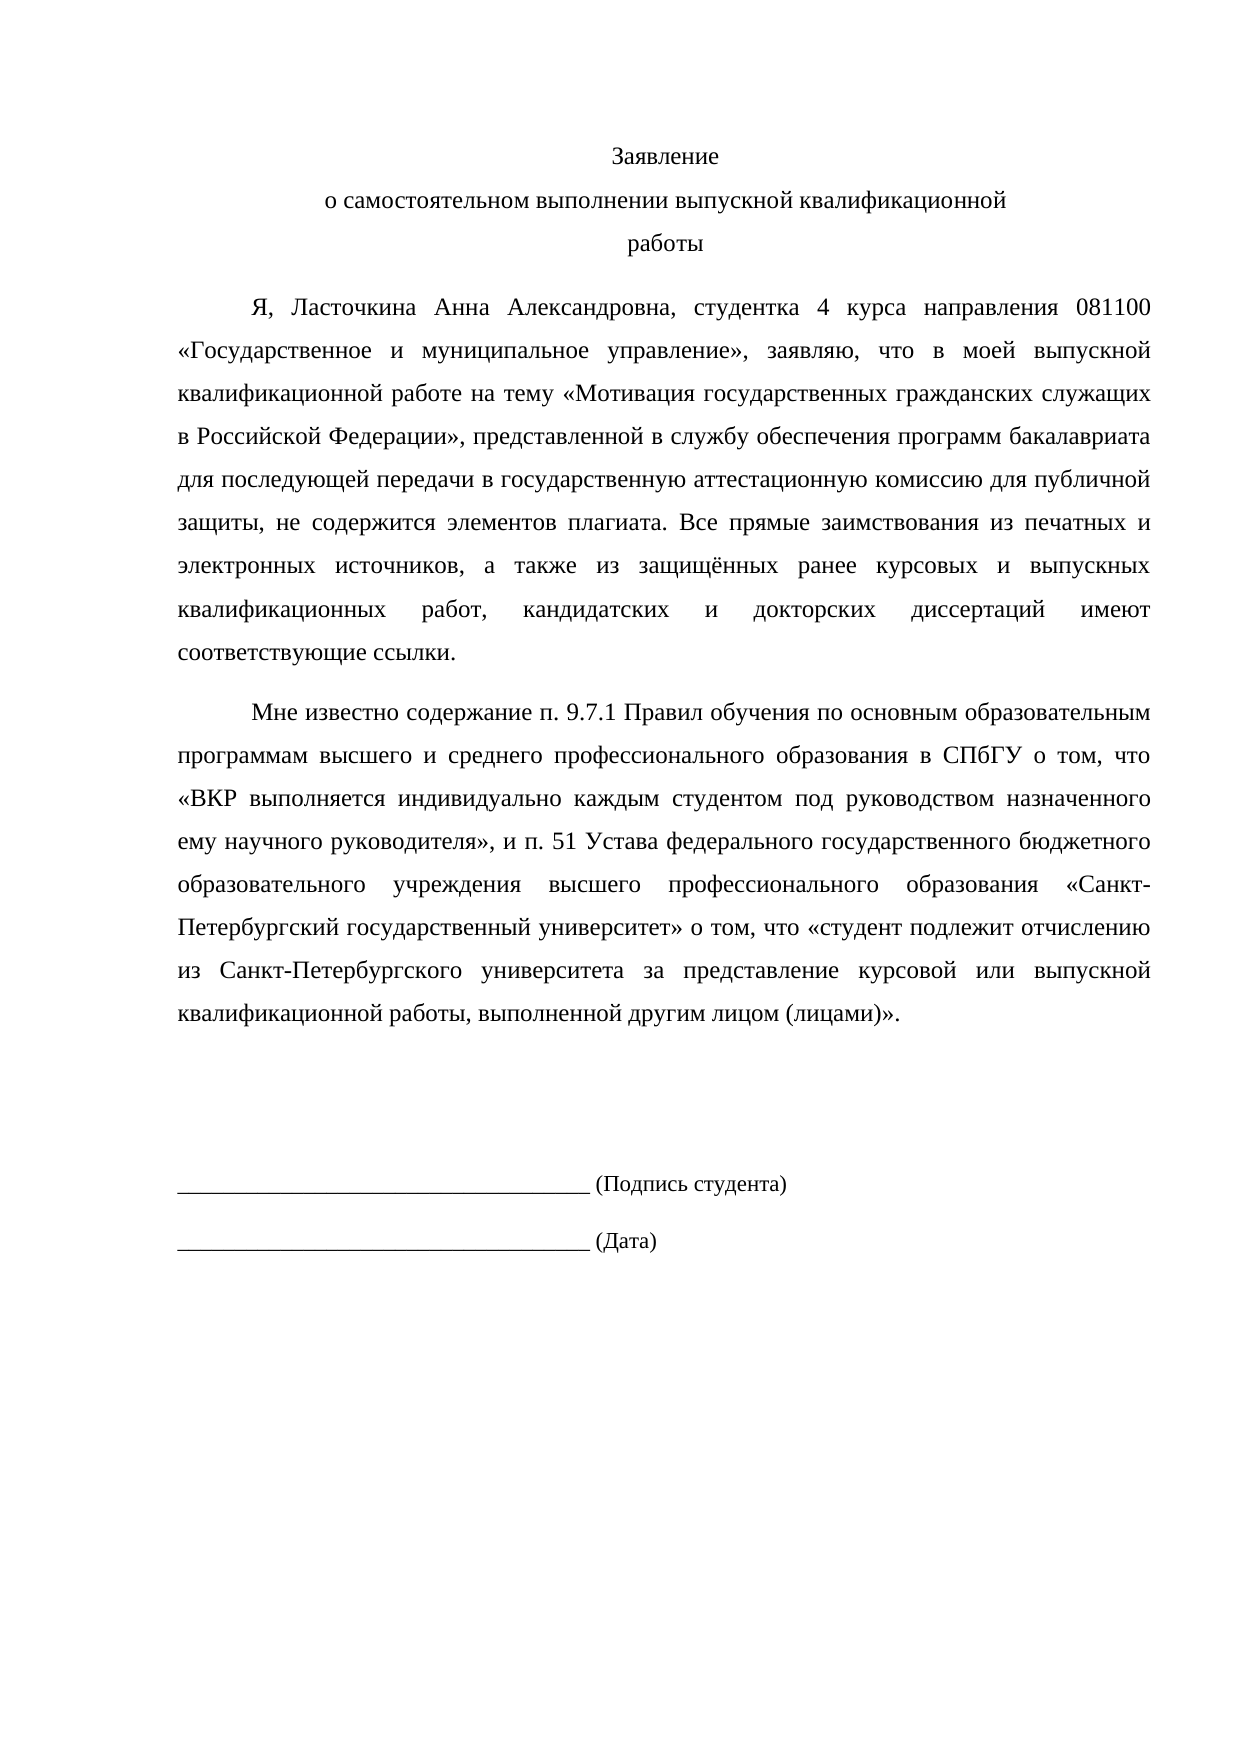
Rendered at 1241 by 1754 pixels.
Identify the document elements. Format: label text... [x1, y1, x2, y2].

text о самостоятельном выполнении выпускной квалификационной работы [294, 185, 1037, 257]
text ____________________________________ (Подпись студента) [177, 1171, 1152, 1197]
text Я, Ласточкина Анна Александровна, студентка 4 курса направления 081100 «Государственное и муниципальное управление», заявляю, что в моей выпускной квалификационной работе на тему «Мотивация государственных гражданских служащих в Российской Федерации», представленной в службу обеспечения программ бакалавриата для последующей передачи в государственную аттестационную комиссию для публичной защиты, не содержится элементов плагиата. Все прямые заимствования из печатных и электронных источников, а также из защищённых ранее курсовых и выпускных квалификационных работ, кандидатских и докторских диссертаций имеют соответствующие ссылки. [177, 292, 1152, 666]
text ____________________________________ (Дата) [177, 1227, 1152, 1253]
text Мне известно содержание п. 9.7.1 Правил обучения по основным образовательным программам высшего и среднего профессионального образования в СПбГУ о том, что «ВКР выполняется индивидуально каждым студентом под руководством назначенного ему научного руководителя», и п. 51 Устава федерального государственного бюджетного образовательного учреждения высшего профессионального образования «Санкт-Петербургский государственный университет» о том, что «студент подлежит отчислению из Санкт-Петербургского университета за представление курсовой или выпускной квалификационной работы, выполненной другим лицом (лицами)». [177, 697, 1152, 1027]
text Заявление [572, 141, 758, 170]
